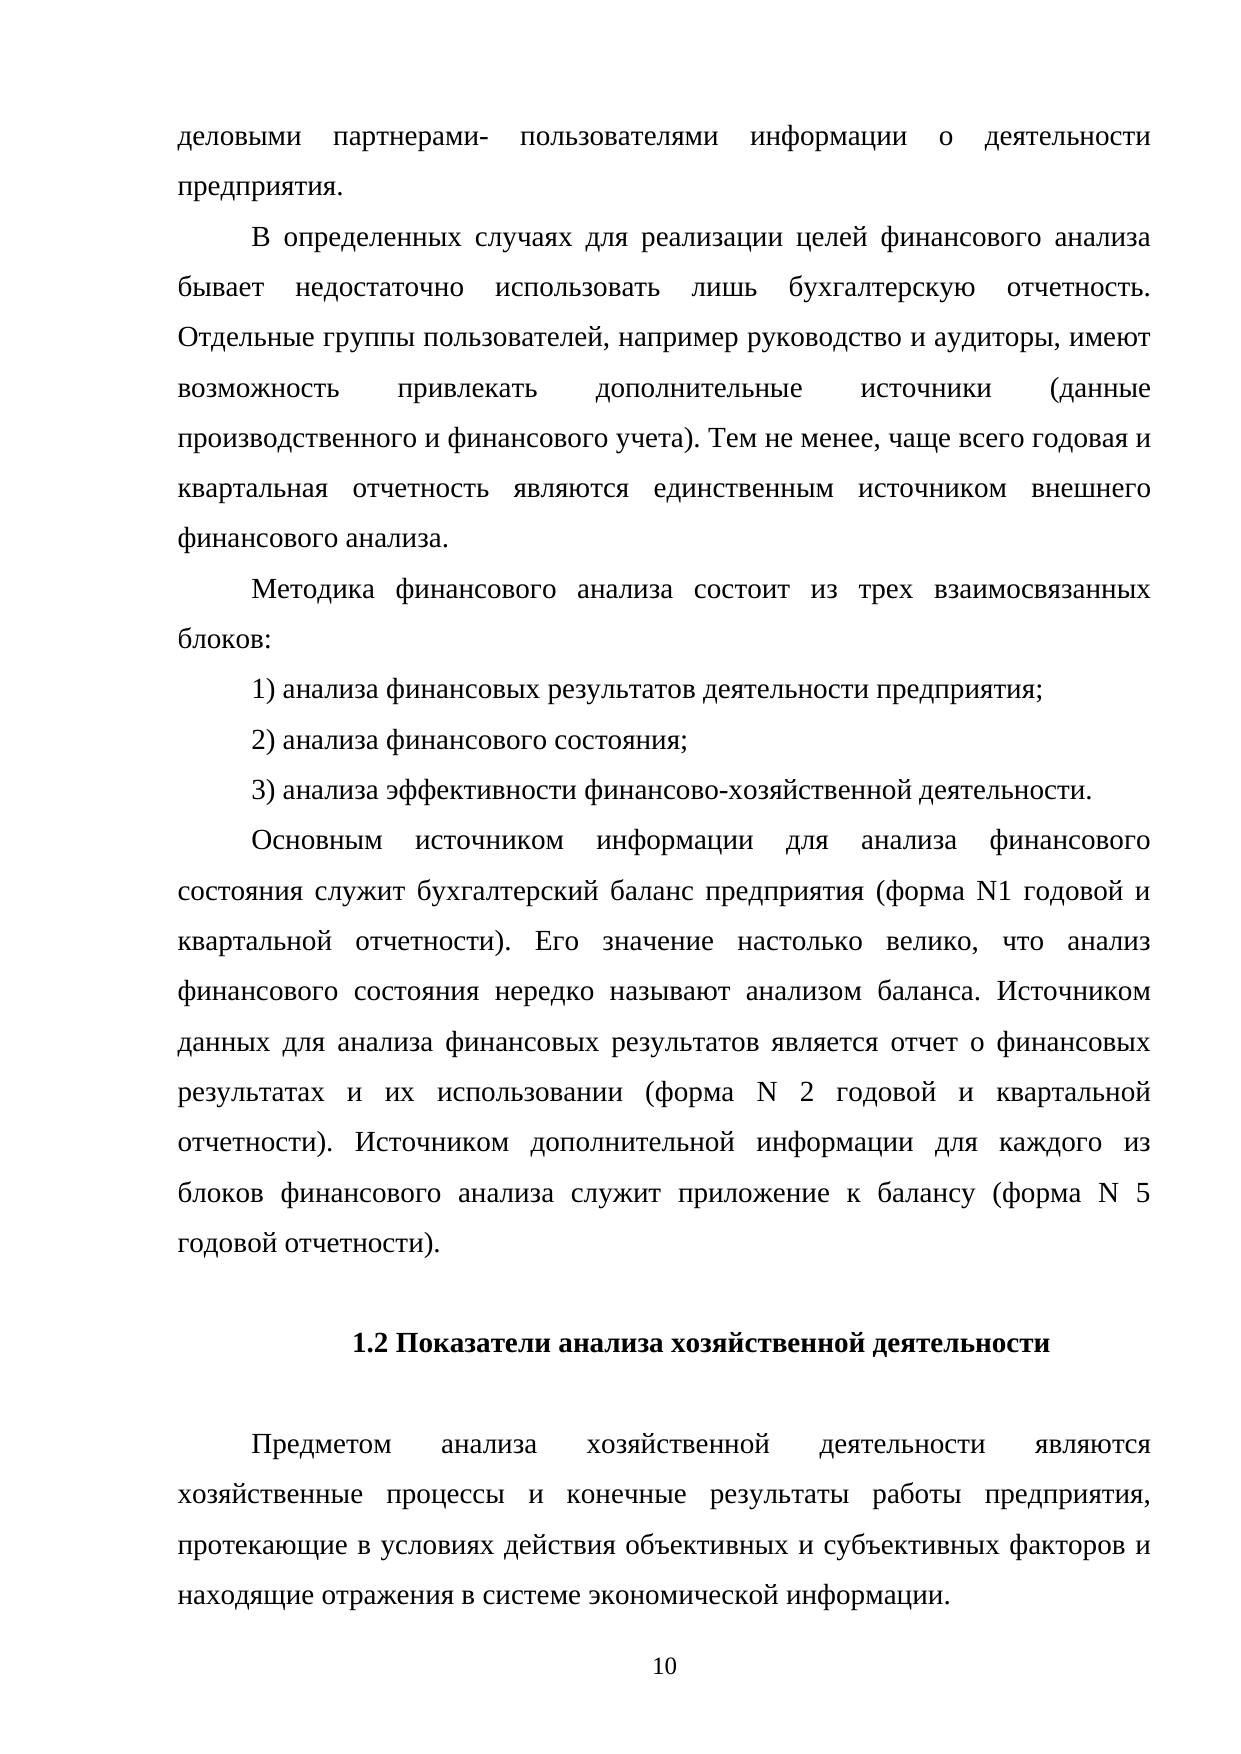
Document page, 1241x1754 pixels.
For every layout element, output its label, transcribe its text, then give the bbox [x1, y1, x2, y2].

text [177, 118, 1152, 202]
text 3) анализа эффективности финансово-хозяйственной деятельности. [177, 772, 1152, 806]
text 1) анализа финансовых результатов деятельности предприятия; [177, 672, 1152, 705]
text Предметом анализа хозяйственной деятельности являются хозяйственные процессы и конечные результаты работы предприятия, протекающие в условиях действия объективных и субъективных факторов и находящие отражения в системе экономической информации. [177, 1426, 1152, 1611]
text Основным источником информации для анализа финансового состояния служит бухгалтерский баланс предприятия (форма N1 годовой и квартальной отчетности). Его значение настолько велико, что анализ финансового состояния нередко называют анализом баланса. Источником данных для анализа финансовых результатов является отчет о финансовых результатах и их использовании (форма N 2 годовой и квартальной отчетности). Источником дополнительной информации для каждого из блоков финансового анализа служит приложение к балансу (форма N 5 годовой отчетности). [177, 822, 1152, 1258]
text Методика финансового анализа состоит из трех взаимосвязанных блоков: [177, 571, 1152, 655]
text 1.2 Показатели анализа хозяйственной деятельности [177, 1326, 1152, 1359]
text 2) анализа финансового состояния; [177, 722, 1152, 755]
text В определенных случаях для реализации целей финансового анализа бывает недостаточно использовать лишь бухгалтерскую отчетность. Отдельные группы пользователей, например руководство и аудиторы, имеют возможность привлекать дополнительные источники (данные производственного и финансового учета). Тем не менее, чаще всего годовая и квартальная отчетность являются единственным источником внешнего финансового анализа. [177, 219, 1152, 554]
